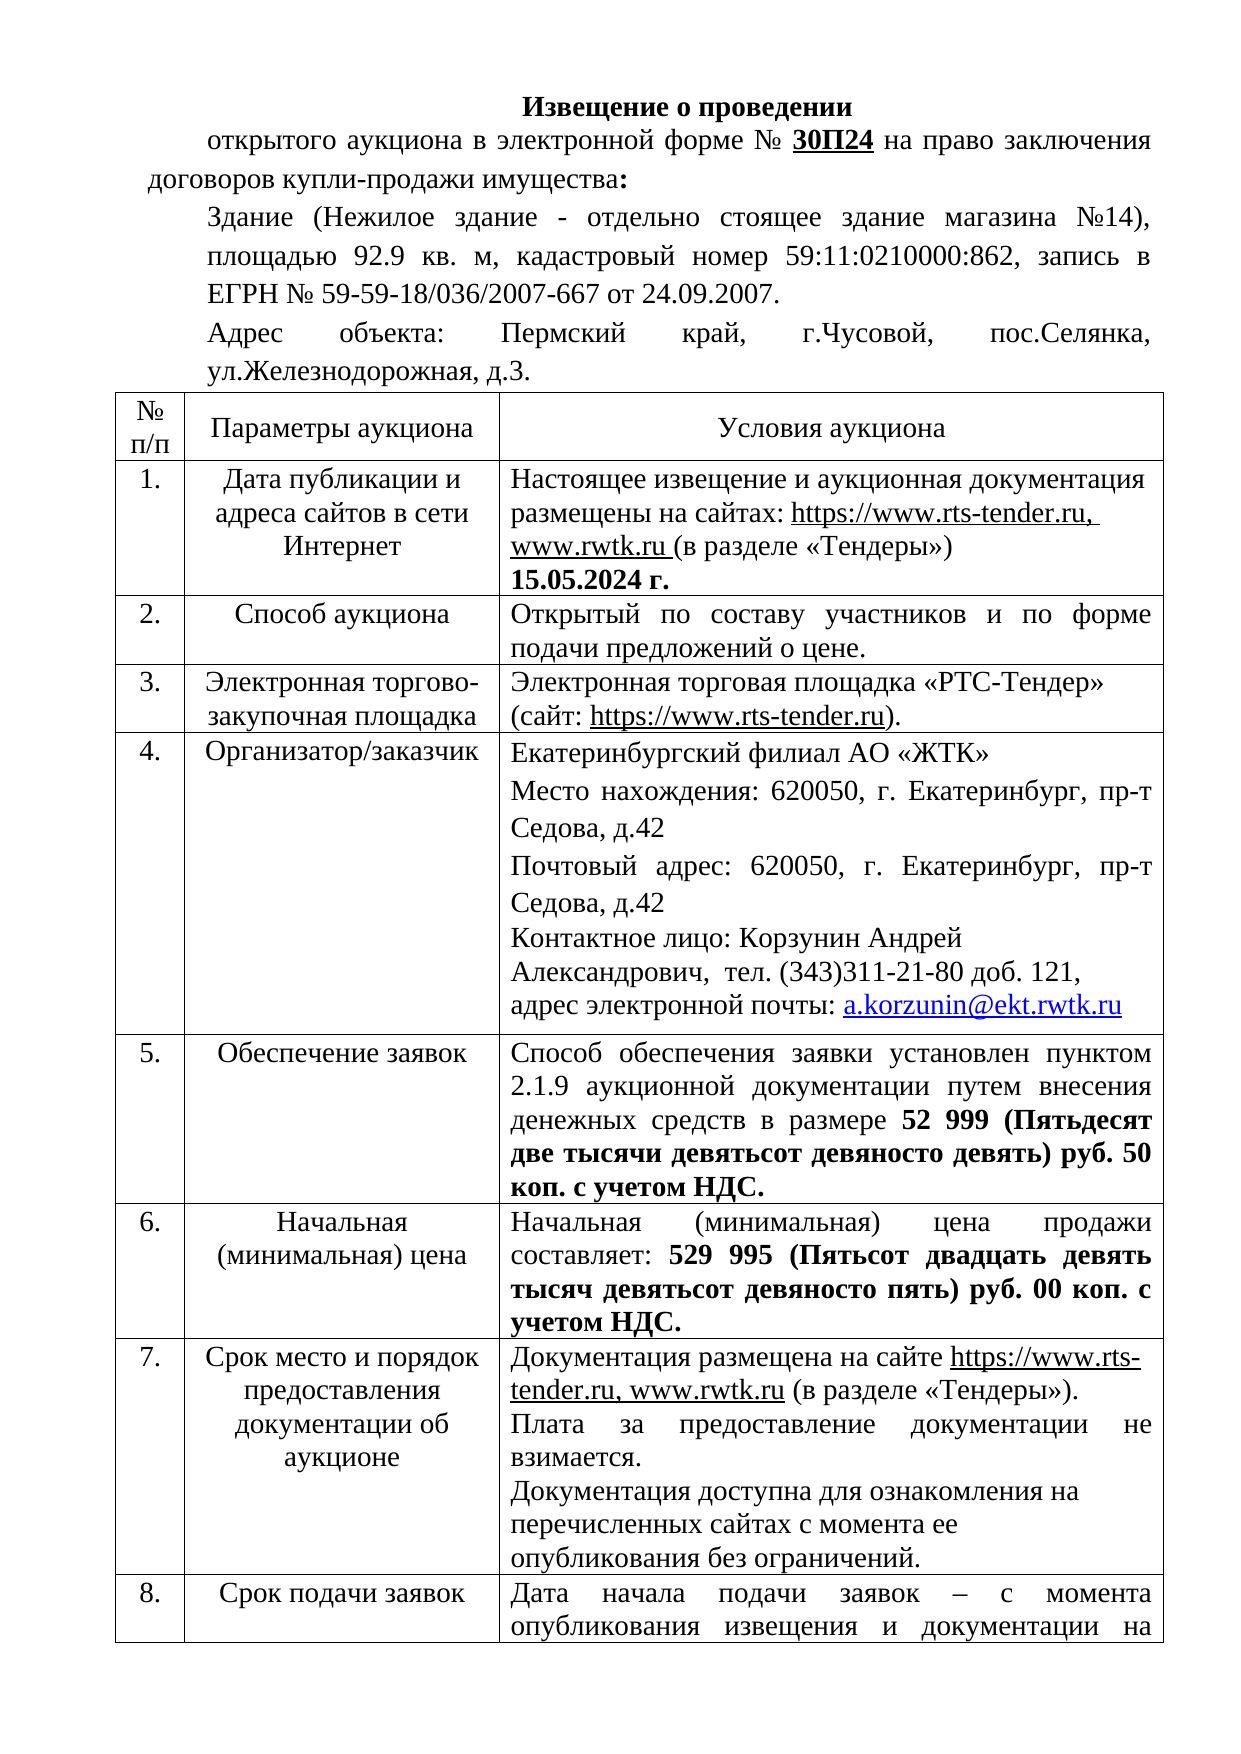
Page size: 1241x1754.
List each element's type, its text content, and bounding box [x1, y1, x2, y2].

table_cell Электронная торгово-закупочная площадка [185, 665, 499, 732]
table_cell Настоящее извещение и аукционная документация размещены на сайтах: https://www.rts-tender.ru, www.rwtk.ru (в разделе «Тендеры») 15.05.2024 г. [500, 461, 1163, 595]
text Извещение о проведении [148, 89, 1152, 122]
table_cell 2. [116, 596, 184, 663]
table_cell 5. [116, 1035, 184, 1203]
table_cell Организатор/заказчик [185, 733, 499, 1034]
list Здание (Нежилое здание - отдельно стоящее здание магазина №14), площадью 92.9 кв. м, кадастровый номер 59:11:0210000:862, запись в ЕГРН № 59-59-18/036/2007-667 от 24.09.2007. [207, 199, 1152, 310]
table_cell 3. [116, 665, 184, 732]
table_cell Открытый по составу участников и по форме подачи предложений о цене. [500, 596, 1163, 663]
table_cell Электронная торговая площадка «РТС-Тендер» (сайт: https://www.rts-tender.ru). [500, 665, 1163, 732]
table_cell Срок место и порядок предоставления документации об аукционе [185, 1339, 499, 1574]
table_cell Способ аукциона [185, 596, 499, 663]
table_cell Обеспечение заявок [185, 1035, 499, 1203]
table_cell 1. [116, 461, 184, 595]
list Адрес объекта: Пермский край, г.Чусовой, пос.Селянка, ул.Железнодорожная, д.3. [207, 315, 1152, 387]
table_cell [500, 1575, 1163, 1642]
table_cell 4. [116, 733, 184, 1034]
table_cell Дата публикации и адреса сайтов в сети Интернет [185, 461, 499, 595]
table_cell 8. [116, 1575, 184, 1642]
table_cell Начальная (минимальная) цена [185, 1204, 499, 1338]
table_header № п/п [116, 393, 184, 460]
table_cell 6. [116, 1204, 184, 1338]
table_header Условия аукциона [500, 393, 1163, 460]
table_header Параметры аукциона [185, 393, 499, 460]
table_cell Начальная (минимальная) цена продажи составляет: 529 995 (Пятьсот двадцать девять тысяч девятьсот девяносто пять) руб. 00 коп. с учетом НДС. [500, 1204, 1163, 1338]
text открытого аукциона в электронной форме № 30П24 на право заключения договоров купли-продажи имущества: [148, 122, 1152, 194]
table_cell 7. [116, 1339, 184, 1574]
table_cell Срок подачи заявок [185, 1575, 499, 1642]
table_cell Документация размещена на сайте https://www.rts-tender.ru, www.rwtk.ru (в разделе «Тендеры»). Плата за предоставление документации не взимается. Документация доступна для ознакомления на перечисленных сайтах с момента ее опубликования без ограничений. [500, 1339, 1163, 1574]
table_cell Екатеринбургский филиал АО «ЖТК» Место нахождения: 620050, г. Екатеринбург, пр-т Седова, д.42 Почтовый адрес: 620050, г. Екатеринбург, пр-т Седова, д.42 Контактное лицо: Корзунин Андрей Александрович, тел. (343)311-21-80 доб. 121, адрес электронной почты: a.korzunin@ekt.rwtk.ru [500, 733, 1163, 1034]
table_cell Способ обеспечения заявки установлен пунктом 2.1.9 аукционной документации путем внесения денежных средств в размере 52 999 (Пятьдесят две тысячи девятьсот девяносто девять) руб. 50 коп. с учетом НДС. [500, 1035, 1163, 1203]
